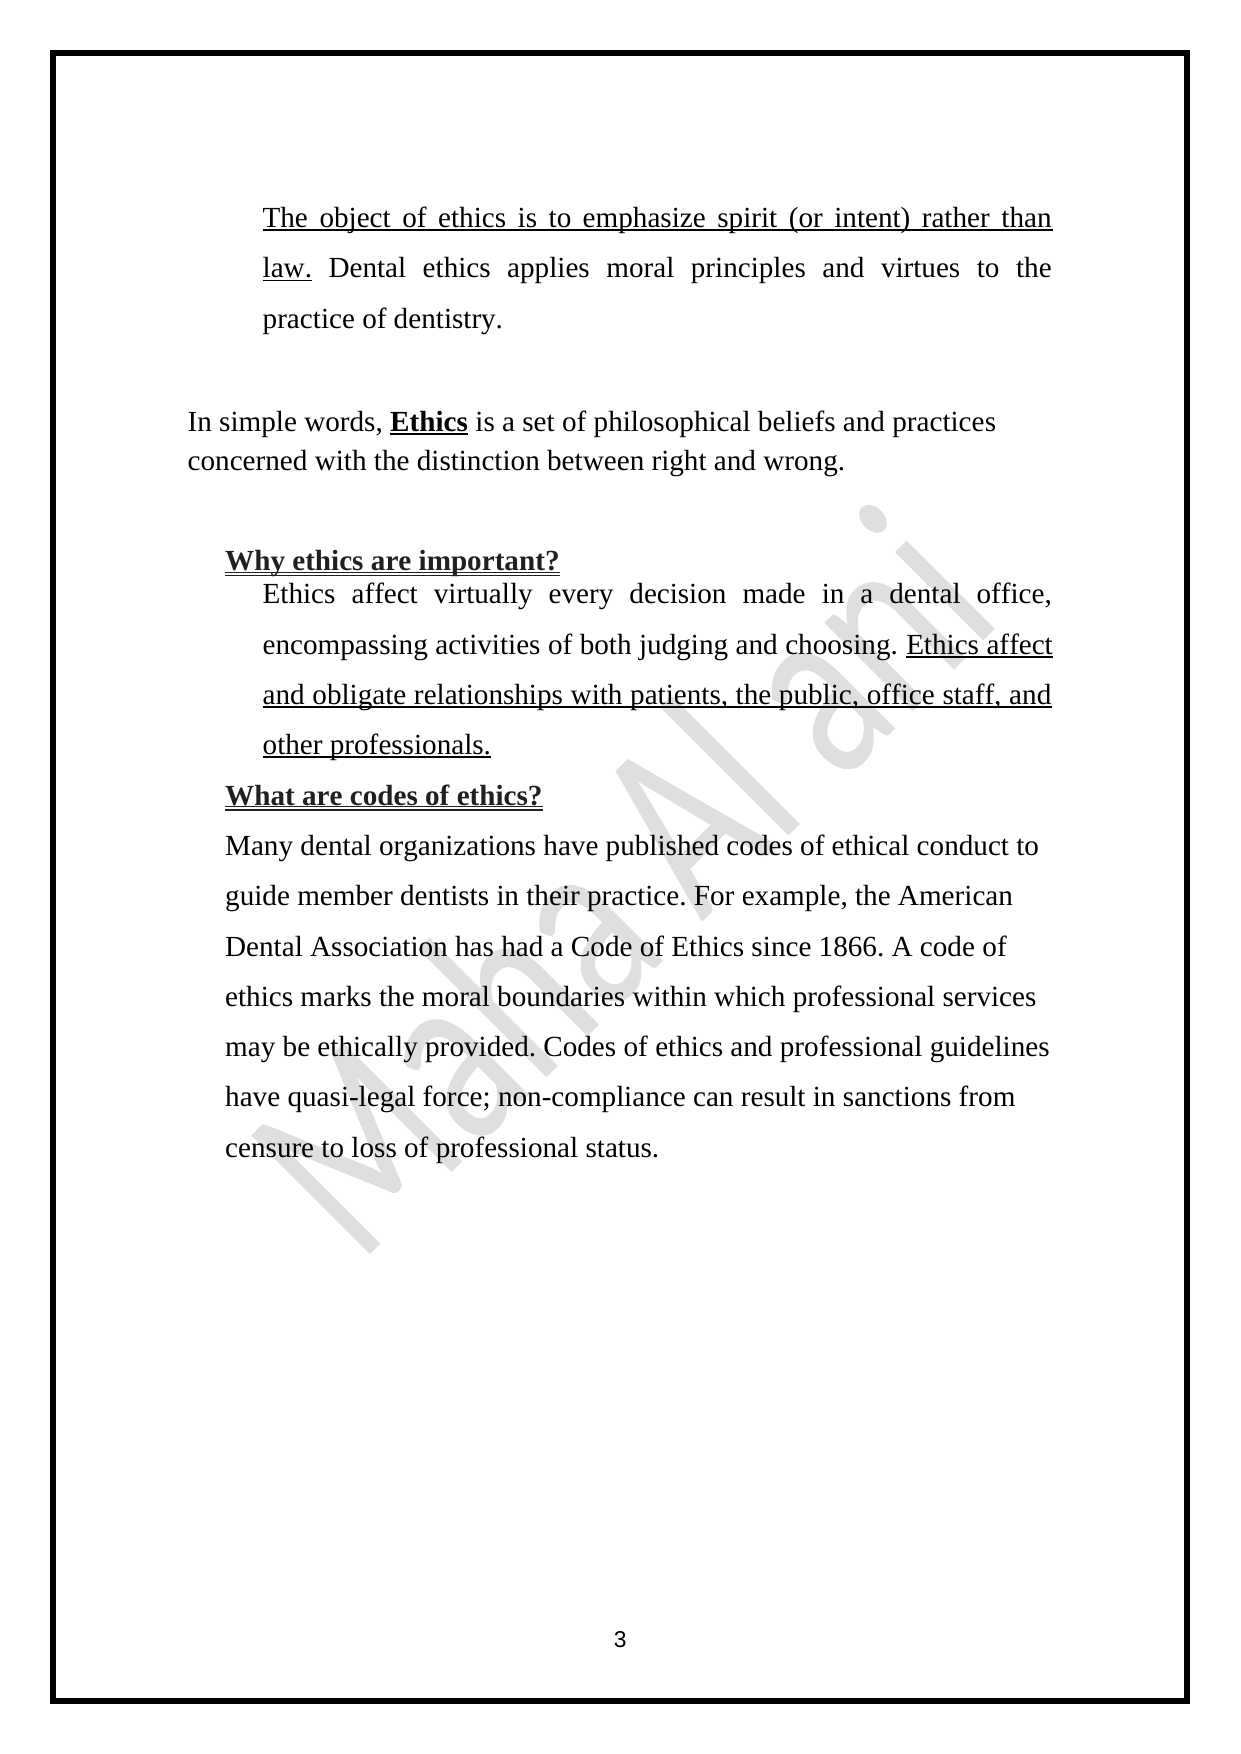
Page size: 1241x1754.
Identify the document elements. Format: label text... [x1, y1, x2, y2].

text Ethics affect virtually every decision made in a dental office, encompassing activities of both judging and choosing. Ethics affect and obligate relationships with patients, the public, office staff, and other professionals. [262, 576, 1053, 761]
text The object of ethics is to emphasize spirit (or intent) rather than law. Dental ethics applies moral principles and virtues to the practice of dentistry. [262, 200, 1053, 229]
text Why ethics are important? [225, 543, 1053, 576]
text The object of ethics is to emphasize spirit (or intent) rather than law. Dental ethics applies moral principles and virtues to the practice of dentistry. [262, 230, 1053, 334]
text Many dental organizations have published codes of ethical conduct to guide member dentists in their practice. For example, the American Dental Association has had a Code of Ethics since 1866. A code of ethics marks the moral boundaries within which professional services may be ethically provided. Codes of ethics and professional guidelines have quasi-legal force; non-compliance can result in sanctions from censure to loss of professional status. [225, 828, 1053, 1163]
text In simple words, Ethics is a set of philosophical beliefs and practices concerned with the distinction between right and wrong. [187, 404, 1053, 476]
text What are codes of ethics? [225, 778, 1053, 811]
